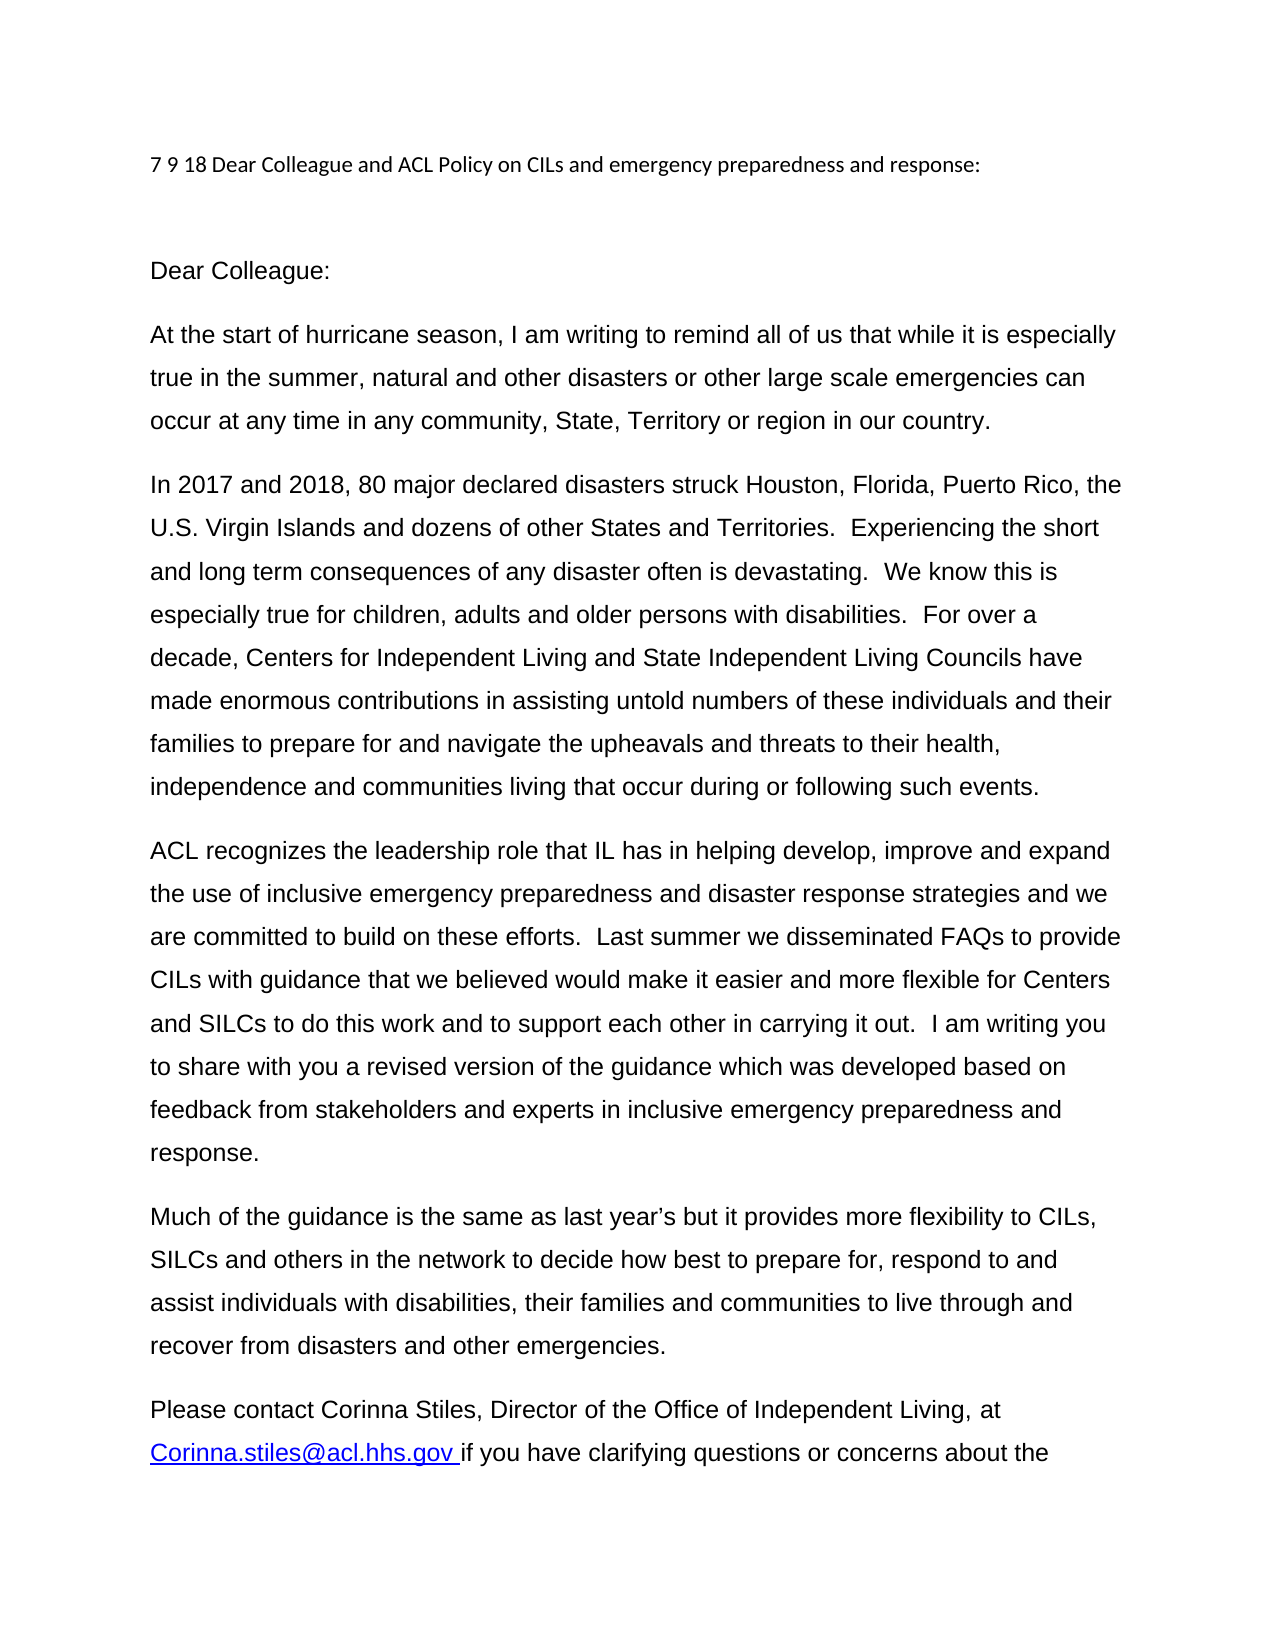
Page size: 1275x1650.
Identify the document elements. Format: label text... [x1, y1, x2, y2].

text Dear Colleague: [150, 256, 1125, 285]
text ACL recognizes the leadership role that IL has in helping develop, improve and expand the use of inclusive emergency preparedness and disaster response strategies and we are committed to build on these efforts. Last summer we disseminated FAQs to provide CILs with guidance that we believed would make it easier and more flexible for Centers and SILCs to do this work and to support each other in carrying it out. I am writing you to share with you a revised version of the guidance which was developed based on feedback from stakeholders and experts in inclusive emergency preparedness and response. [150, 836, 1125, 1167]
text In 2017 and 2018, 80 major declared disasters struck Houston, Florida, Puerto Rico, the U.S. Virgin Islands and dozens of other States and Territories. Experiencing the short and long term consequences of any disaster often is devastating. We know this is especially true for children, adults and older persons with disabilities. For over a decade, Centers for Independent Living and State Independent Living Councils have made enormous contributions in assisting untold numbers of these individuals and their families to prepare for and navigate the upheavals and threats to their health, independence and communities living that occur during or following such events. [150, 470, 1125, 801]
text Much of the guidance is the same as last year’s but it provides more flexibility to CILs, SILCs and others in the network to decide how best to prepare for, respond to and assist individuals with disabilities, their families and communities to live through and recover from disasters and other emergencies. [150, 1202, 1125, 1360]
text At the start of hurricane season, I am writing to remind all of us that while it is especially true in the summer, natural and other disasters or other large scale emergencies can occur at any time in any community, State, Territory or region in our country. [150, 320, 1125, 435]
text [150, 1395, 1125, 1467]
text 7 9 18 Dear Colleague and ACL Policy on CILs and emergency preparedness and response: [150, 150, 1125, 178]
